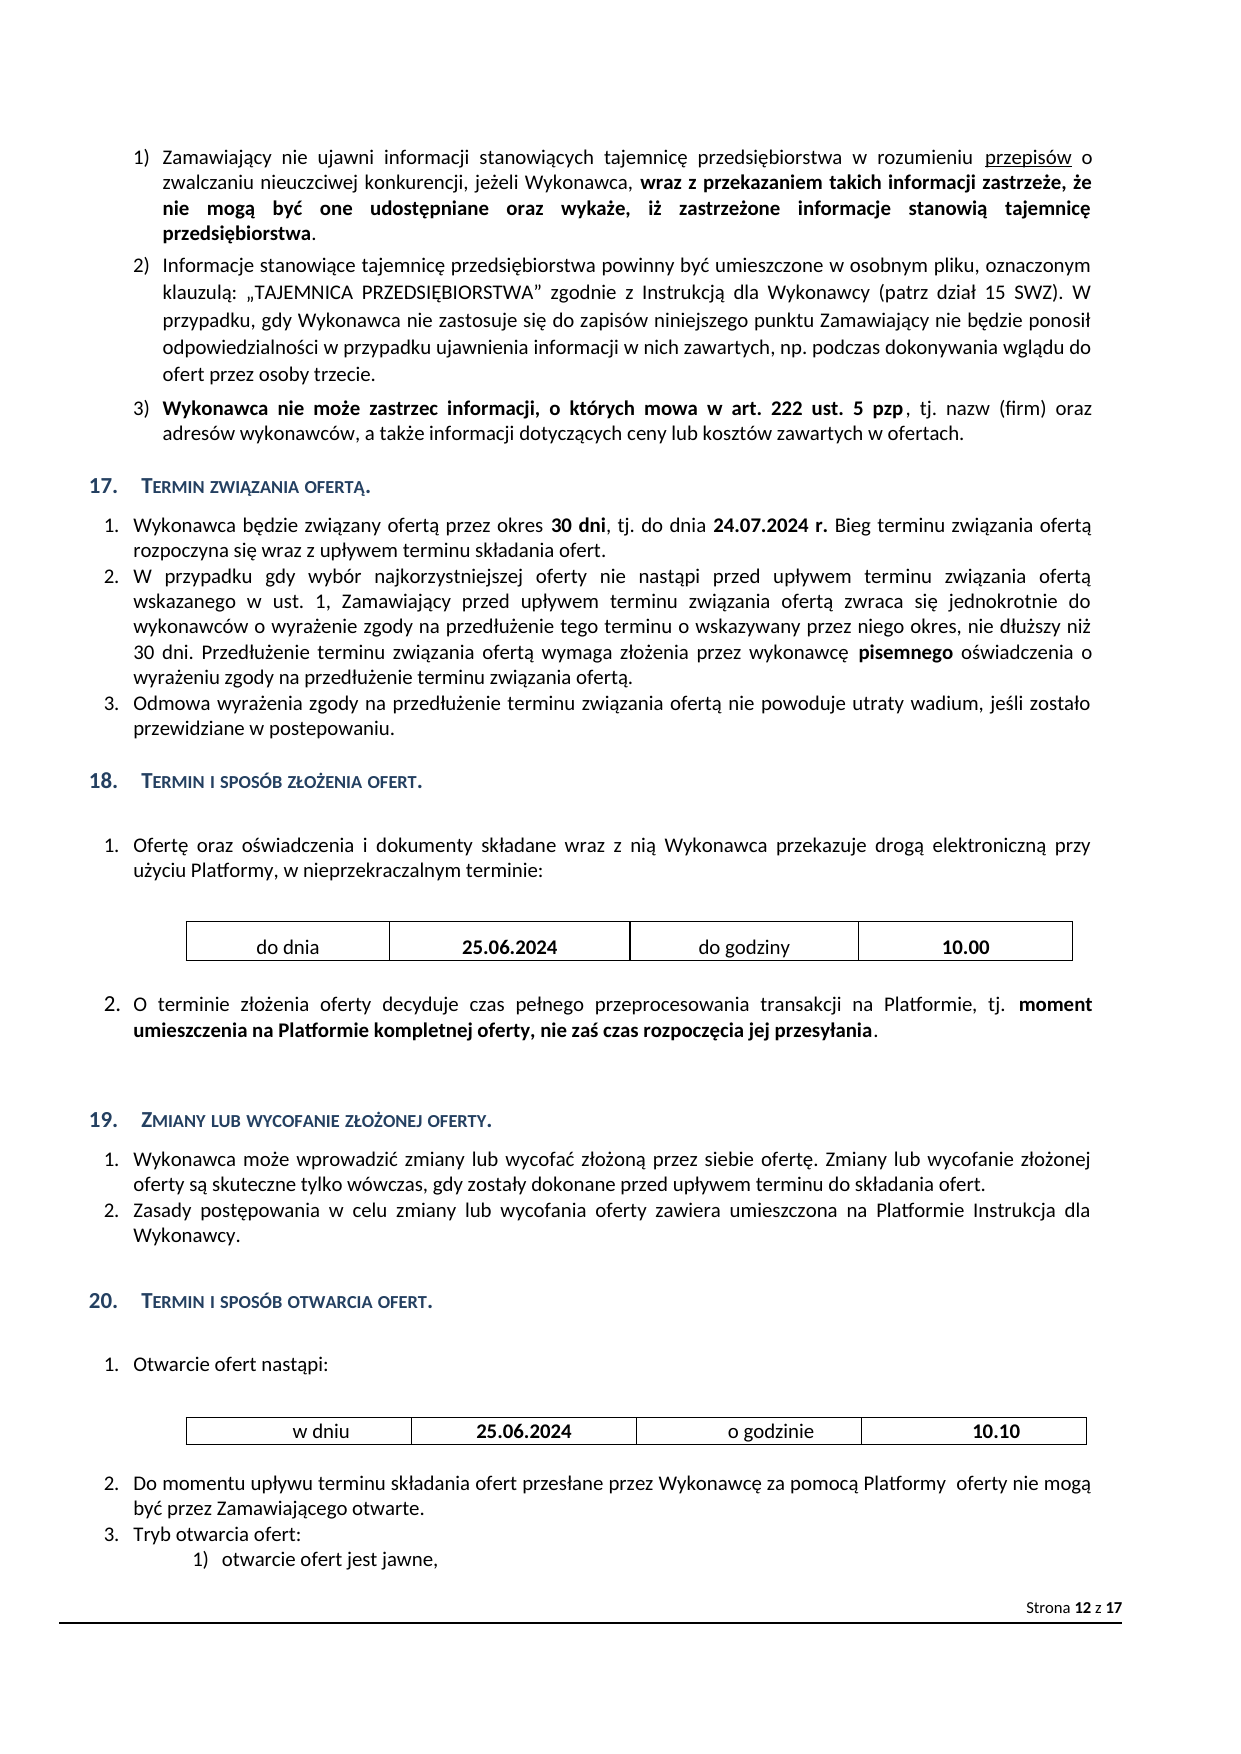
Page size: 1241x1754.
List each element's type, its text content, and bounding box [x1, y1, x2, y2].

subtitle Zmiany lub wycofanie złożonej oferty. [89, 1106, 1092, 1134]
table_header w dniu [187, 1418, 411, 1443]
list Zasady postępowania w celu zmiany lub wycofania oferty zawiera umieszczona na Platformie Instrukcja dla Wykonawcy. [103, 1197, 1092, 1248]
list Zamawiający nie ujawni informacji stanowiących tajemnicę przedsiębiorstwa w rozumieniu przepisów o zwalczaniu nieuczciwej konkurencji, jeżeli Wykonawca, wraz z przekazaniem takich informacji zastrzeże, że nie mogą być one udostępniane oraz wykaże, iż zastrzeżone informacje stanowią tajemnicę przedsiębiorstwa. [133, 144, 1092, 246]
subtitle Termin i sposób złożenia ofert. [89, 766, 1092, 794]
table_header 10.10 [862, 1418, 1086, 1443]
list Informacje stanowiące tajemnicę przedsiębiorstwa powinny być umieszczone w osobnym pliku, oznaczonym klauzulą: „TAJEMNICA PRZEDSIĘBIORSTWA” zgodnie z Instrukcją dla Wykonawcy (patrz dział 15 SWZ). W przypadku, gdy Wykonawca nie zastosuje się do zapisów niniejszego punktu Zamawiający nie będzie ponosił odpowiedzialności w przypadku ujawnienia informacji w nich zawartych, np. podczas dokonywania wglądu do ofert przez osoby trzecie. [133, 252, 1092, 387]
list Wykonawca może wprowadzić zmiany lub wycofać złożoną przez siebie ofertę. Zmiany lub wycofanie złożonej oferty są skuteczne tylko wówczas, gdy zostały dokonane przed upływem terminu do składania ofert. [103, 1146, 1092, 1197]
list O terminie złożenia oferty decyduje czas pełnego przeprocesowania transakcji na Platformie, tj. moment umieszczenia na Platformie kompletnej oferty, nie zaś czas rozpoczęcia jej przesyłania. [103, 989, 1092, 1042]
table_header 25.06.2024 [390, 922, 629, 960]
list Wykonawca nie może zastrzec informacji, o których mowa w art. 222 ust. 5 pzp, tj. nazw (firm) oraz adresów wykonawców, a także informacji dotyczących ceny lub kosztów zawartych w ofertach. [133, 395, 1092, 446]
list Odmowa wyrażenia zgody na przedłużenie terminu związania ofertą nie powoduje utraty wadium, jeśli zostało przewidziane w postepowaniu. [103, 690, 1092, 741]
table_header o godzinie [637, 1418, 861, 1443]
list Otwarcie ofert nastąpi: [103, 1352, 1092, 1377]
table_header do dnia [187, 922, 389, 960]
list Tryb otwarcia ofert: [103, 1521, 1092, 1546]
table_header 10.00 [859, 922, 1072, 960]
list otwarcie ofert jest jawne, [192, 1546, 1092, 1572]
list W przypadku gdy wybór najkorzystniejszej oferty nie nastąpi przed upływem terminu związania ofertą wskazanego w ust. 1, Zamawiający przed upływem terminu związania ofertą zwraca się jednokrotnie do wykonawców o wyrażenie zgody na przedłużenie tego terminu o wskazywany przez niego okres, nie dłuższy niż 30 dni. Przedłużenie terminu związania ofertą wymaga złożenia przez wykonawcę pisemnego oświadczenia o wyrażeniu zgody na przedłużenie terminu związania ofertą. [103, 563, 1092, 690]
list Wykonawca będzie związany ofertą przez okres 30 dni, tj. do dnia 24.07.2024 r. Bieg terminu związania ofertą rozpoczyna się wraz z upływem terminu składania ofert. [103, 512, 1092, 563]
subtitle Termin i sposób otwarcia ofert. [89, 1286, 1092, 1314]
table_header do godziny [631, 922, 858, 960]
subtitle Termin związania ofertą. [89, 471, 1092, 499]
table_header 25.06.2024 [412, 1418, 636, 1443]
list Do momentu upływu terminu składania ofert przesłane przez Wykonawcę za pomocą Platformy oferty nie mogą być przez Zamawiającego otwarte. [103, 1470, 1092, 1521]
list Ofertę oraz oświadczenia i dokumenty składane wraz z nią Wykonawca przekazuje drogą elektroniczną przy użyciu Platformy, w nieprzekraczalnym terminie: [103, 832, 1092, 883]
